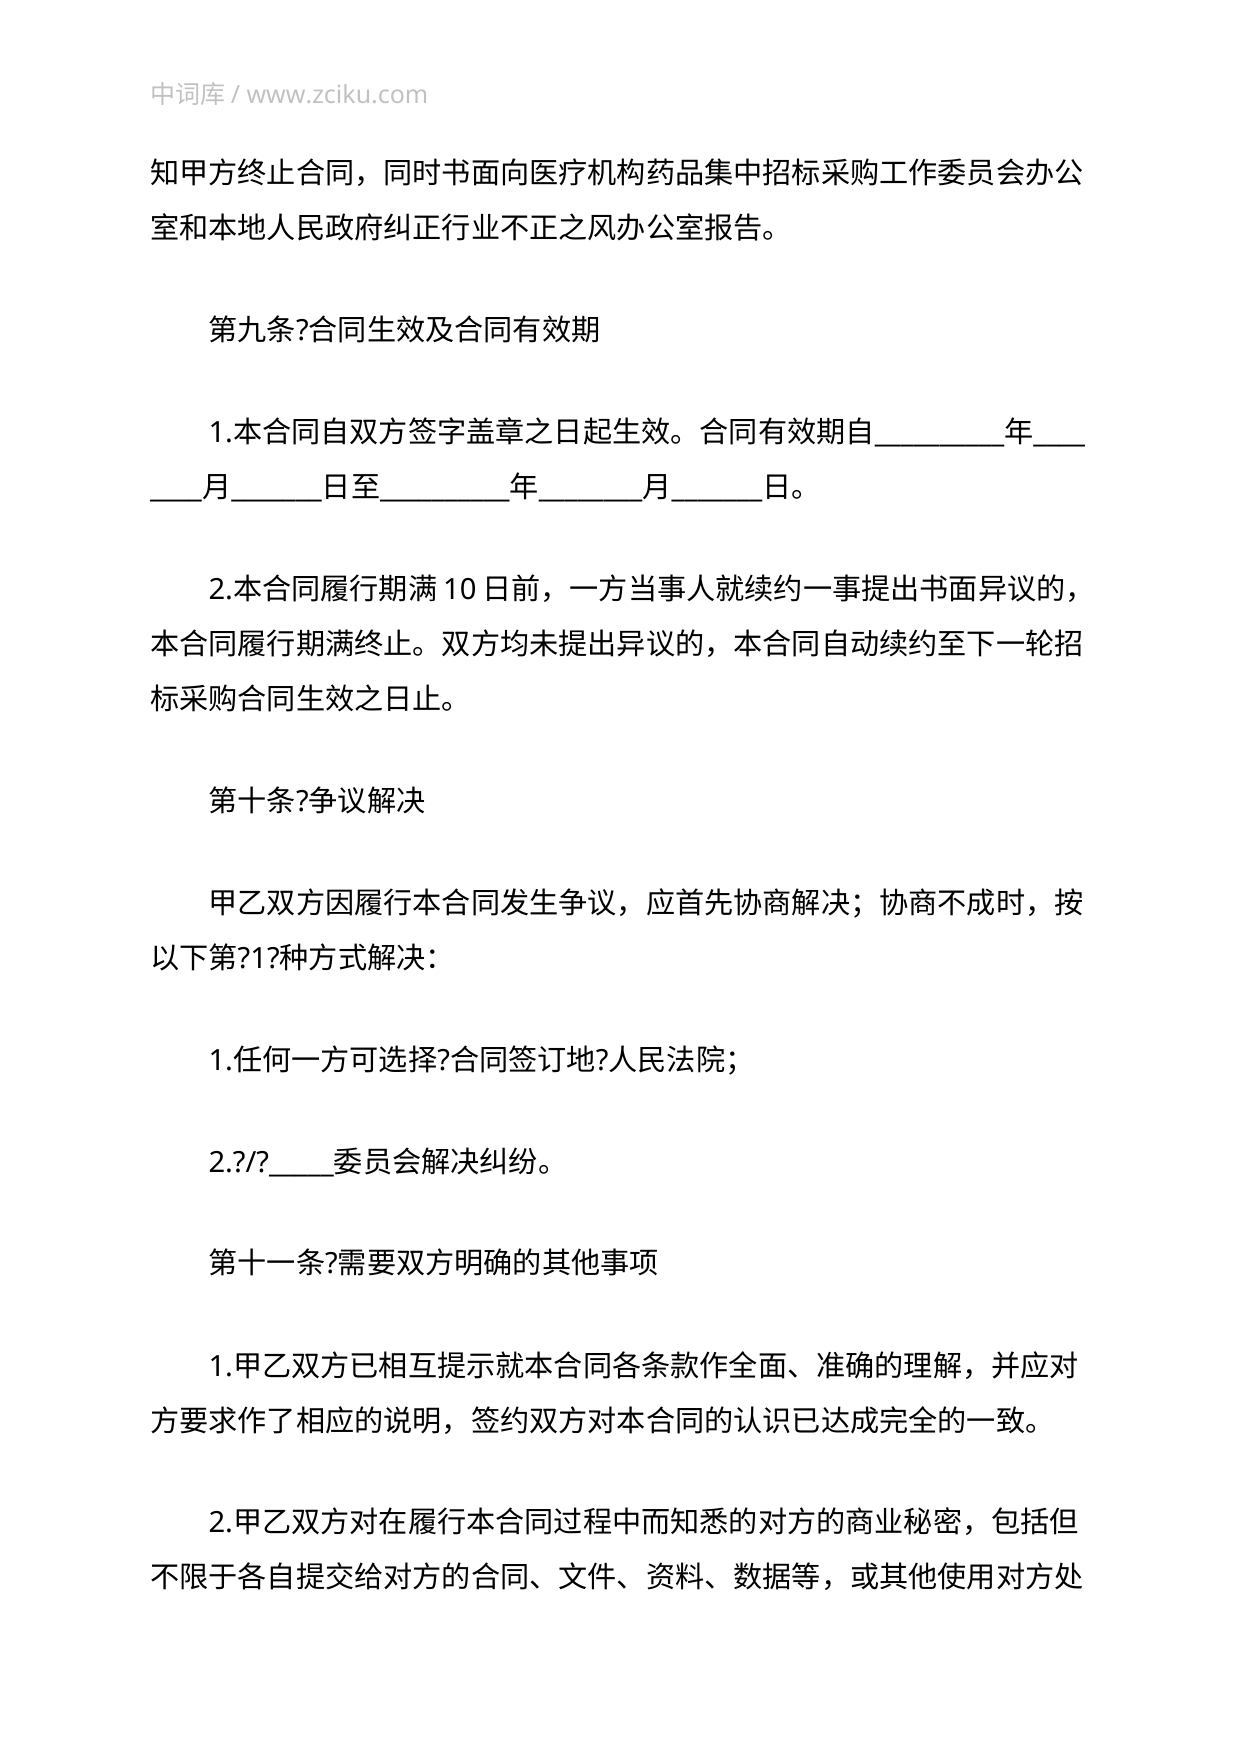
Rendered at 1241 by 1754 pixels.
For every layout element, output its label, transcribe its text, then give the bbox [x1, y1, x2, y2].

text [150, 1499, 1090, 1596]
text 甲乙双方因履行本合同发生争议，应首先协商解决；协商不成时，按以下第?1?种方式解决： [150, 879, 1090, 977]
text 第十条?争议解决 [150, 777, 1090, 820]
text 2.?/?_____委员会解决纠纷。 [150, 1138, 1090, 1181]
text 1.任何一方可选择?合同签订地?人民法院； [150, 1036, 1090, 1078]
text 1.本合同自双方签字盖章之日起生效。合同有效期自__________年________月_______日至__________年________月_______日。 [150, 409, 1090, 506]
text 1.甲乙双方已相互提示就本合同各条款作全面、准确的理解，并应对方要求作了相应的说明，签约双方对本合同的认识已达成完全的一致。 [150, 1342, 1090, 1439]
text 2.本合同履行期满10日前，一方当事人就续约一事提出书面异议的，本合同履行期满终止。双方均未提出异议的，本合同自动续约至下一轮招标采购合同生效之日止。 [150, 566, 1090, 718]
text 第九条?合同生效及合同有效期 [150, 307, 1090, 349]
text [150, 150, 1090, 247]
text 第十一条?需要双方明确的其他事项 [150, 1240, 1090, 1282]
